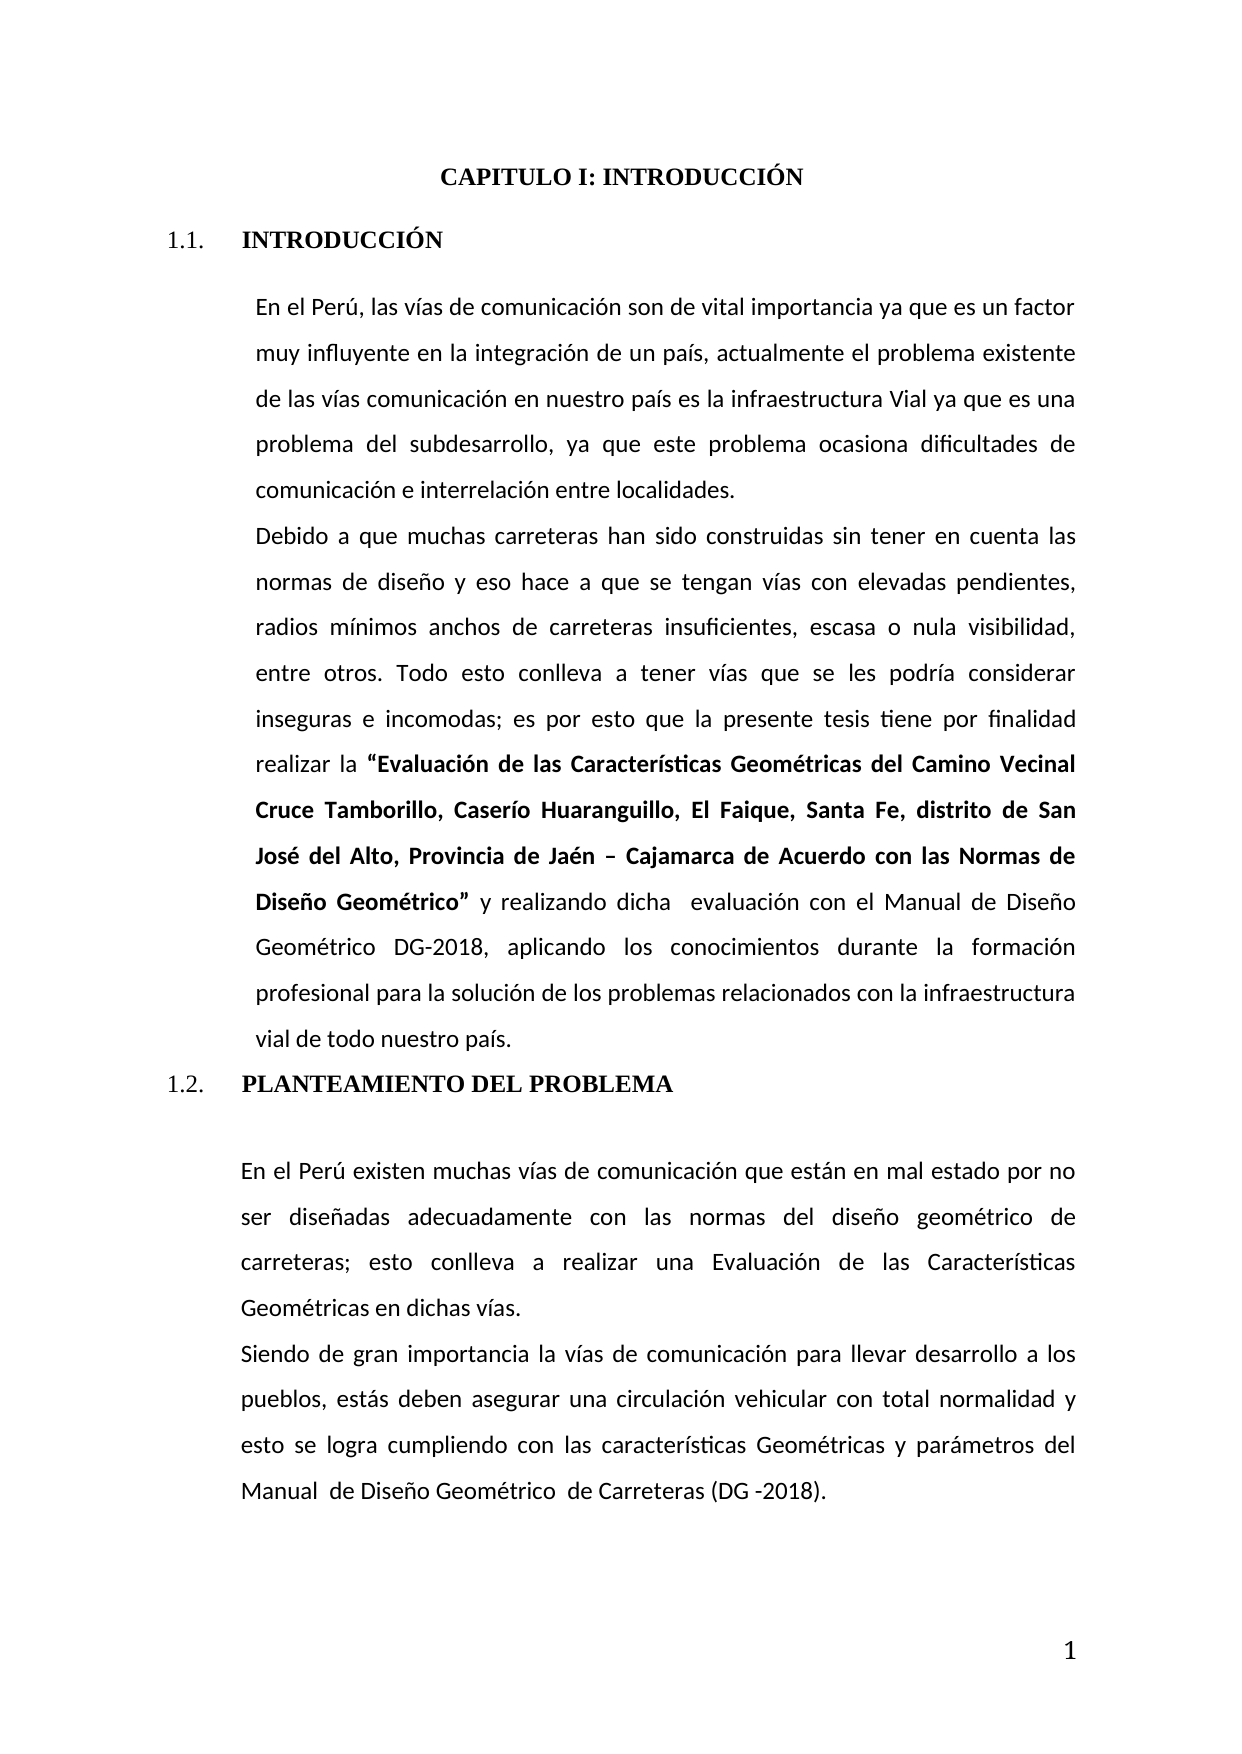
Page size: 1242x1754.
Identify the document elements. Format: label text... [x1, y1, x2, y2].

text Debido a que muchas carreteras han sido construidas sin tener en cuenta las normas de diseño y eso hace a que se tengan vías con elevadas pendientes, radios mínimos anchos de carreteras insuficientes, escasa o nula visibilidad, entre otros. Todo esto conlleva a tener vías que se les podría considerar inseguras e incomodas; es por esto que la presente tesis tiene por finalidad realizar la “Evaluación de las Características Geométricas del Camino Vecinal Cruce Tamborillo, Caserío Huaranguillo, El Faique, Santa Fe, distrito de San José del Alto, Provincia de Jaén – Cajamarca de Acuerdo con las Normas de Diseño Geométrico” y realizando dicha evaluación con el Manual de Diseño Geométrico DG-2018, aplicando los conocimientos durante la formación profesional para la solución de los problemas relacionados con la infraestructura vial de todo nuestro país. [255, 520, 1077, 1053]
list INTRODUCCIÓN [167, 225, 1077, 254]
text Siendo de gran importancia la vías de comunicación para llevar desarrollo a los pueblos, estás deben asegurar una circulación vehicular con total normalidad y esto se logra cumpliendo con las características Geométricas y parámetros del Manual de Diseño Geométrico de Carreteras (DG -2018). [241, 1338, 1077, 1506]
text En el Perú existen muchas vías de comunicación que están en mal estado por no ser diseñadas adecuadamente con las normas del diseño geométrico de carreteras; esto conlleva a realizar una Evaluación de las Características Geométricas en dichas vías. [241, 1155, 1077, 1323]
subtitle CAPITULO I: INTRODUCCIÓN [167, 162, 1077, 191]
text En el Perú, las vías de comunicación son de vital importancia ya que es un factor muy influyente en la integración de un país, actualmente el problema existente de las vías comunicación en nuestro país es la infraestructura Vial ya que es una problema del subdesarrollo, ya que este problema ocasiona dificultades de comunicación e interrelación entre localidades. [255, 291, 1077, 505]
list PLANTEAMIENTO DEL PROBLEMA [167, 1069, 1077, 1097]
